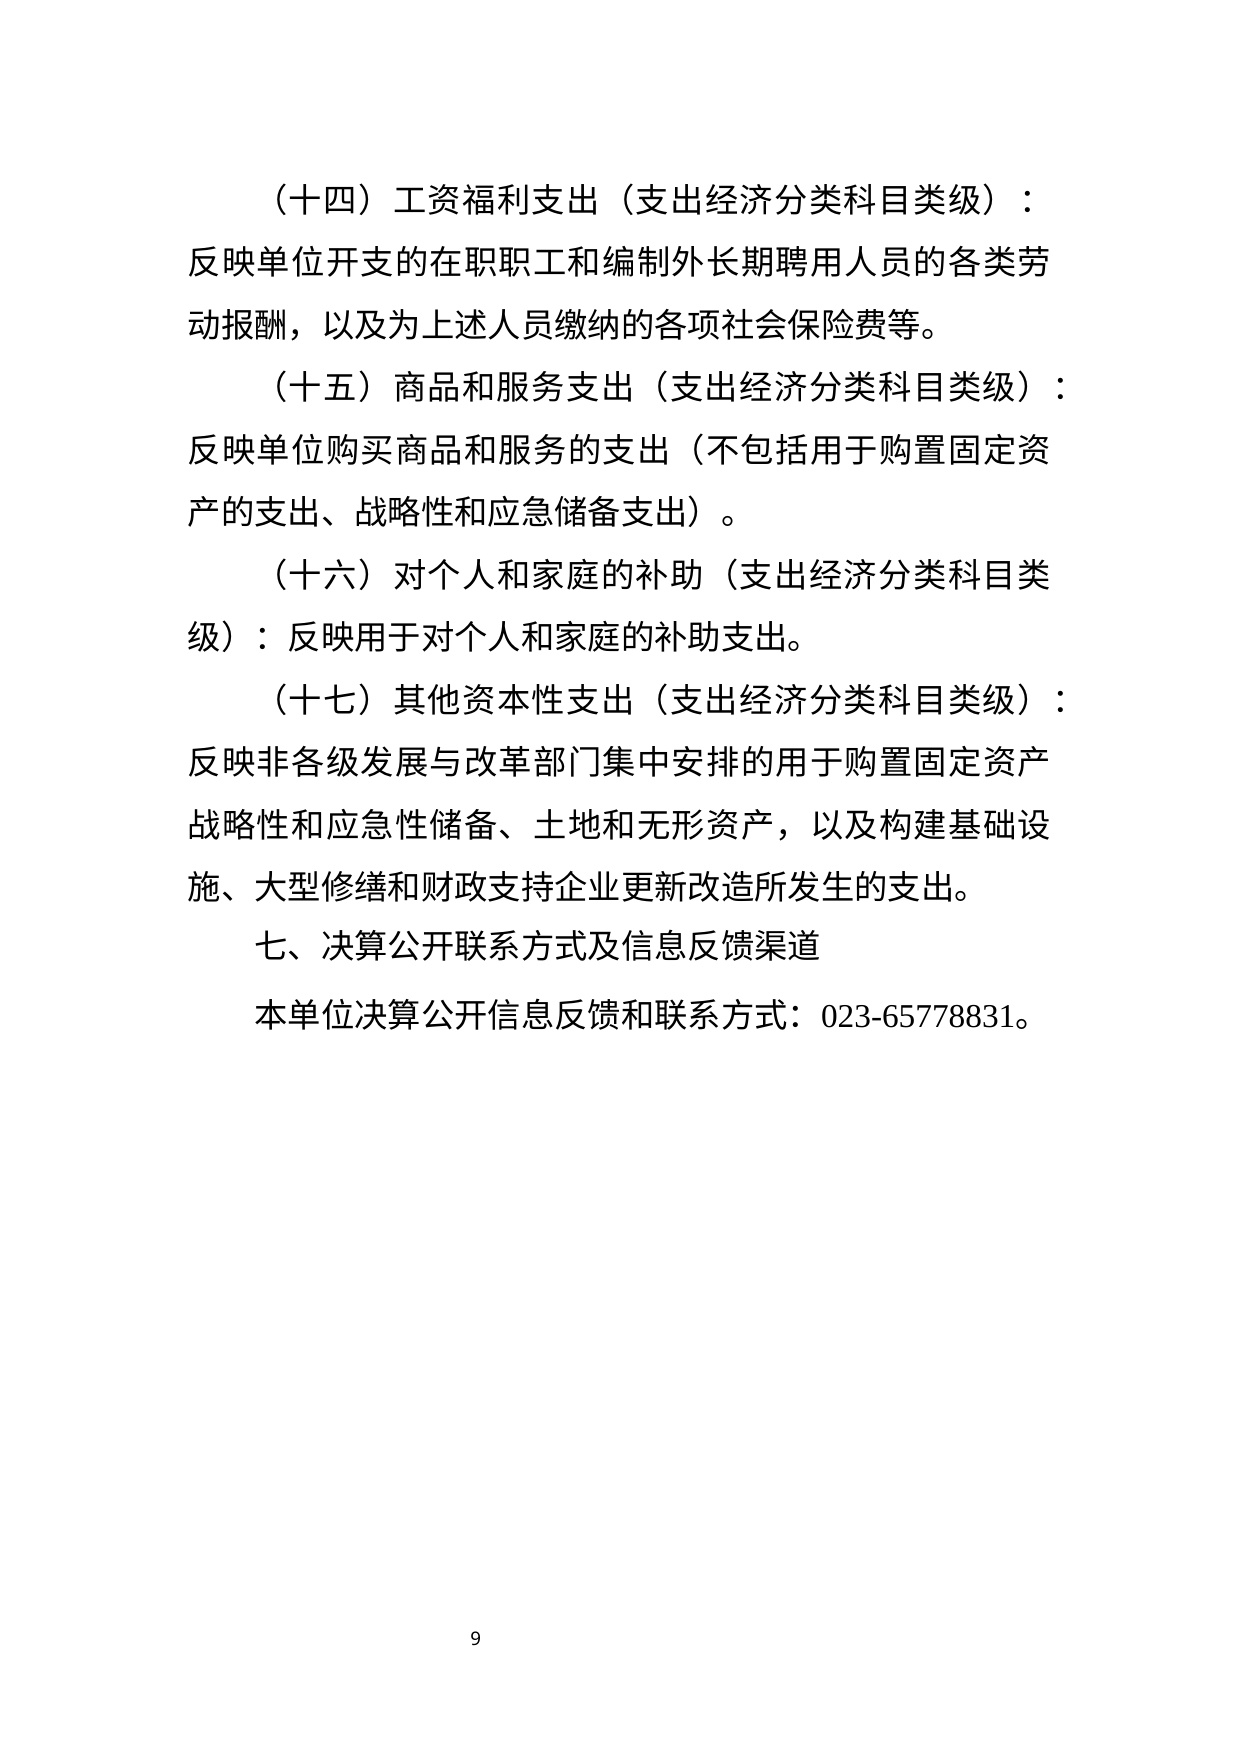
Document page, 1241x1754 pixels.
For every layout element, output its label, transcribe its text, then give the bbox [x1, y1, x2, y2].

text （十五）商品和服务支出（支出经济分类科目类级）：反映单位购买商品和服务的支出（不包括用于购置固定资产的支出、战略性和应急储备支出）。 [187, 349, 1053, 537]
text （十六）对个人和家庭的补助（支出经济分类科目类级）：反映用于对个人和家庭的补助支出。 [187, 537, 1053, 662]
text 本单位决算公开信息反馈和联系方式：023-65778831。 [187, 977, 1053, 1039]
text （十四）工资福利支出（支出经济分类科目类级）：反映单位开支的在职职工和编制外长期聘用人员的各类劳动报酬，以及为上述人员缴纳的各项社会保险费等。 [187, 162, 1053, 349]
text （十七）其他资本性支出（支出经济分类科目类级）：反映非各级发展与改革部门集中安排的用于购置固定资产、战略性和应急性储备、土地和无形资产，以及构建基础设施、大型修缮和财政支持企业更新改造所发生的支出。 [187, 662, 1053, 912]
text 七、决算公开联系方式及信息反馈渠道 [187, 912, 1053, 977]
